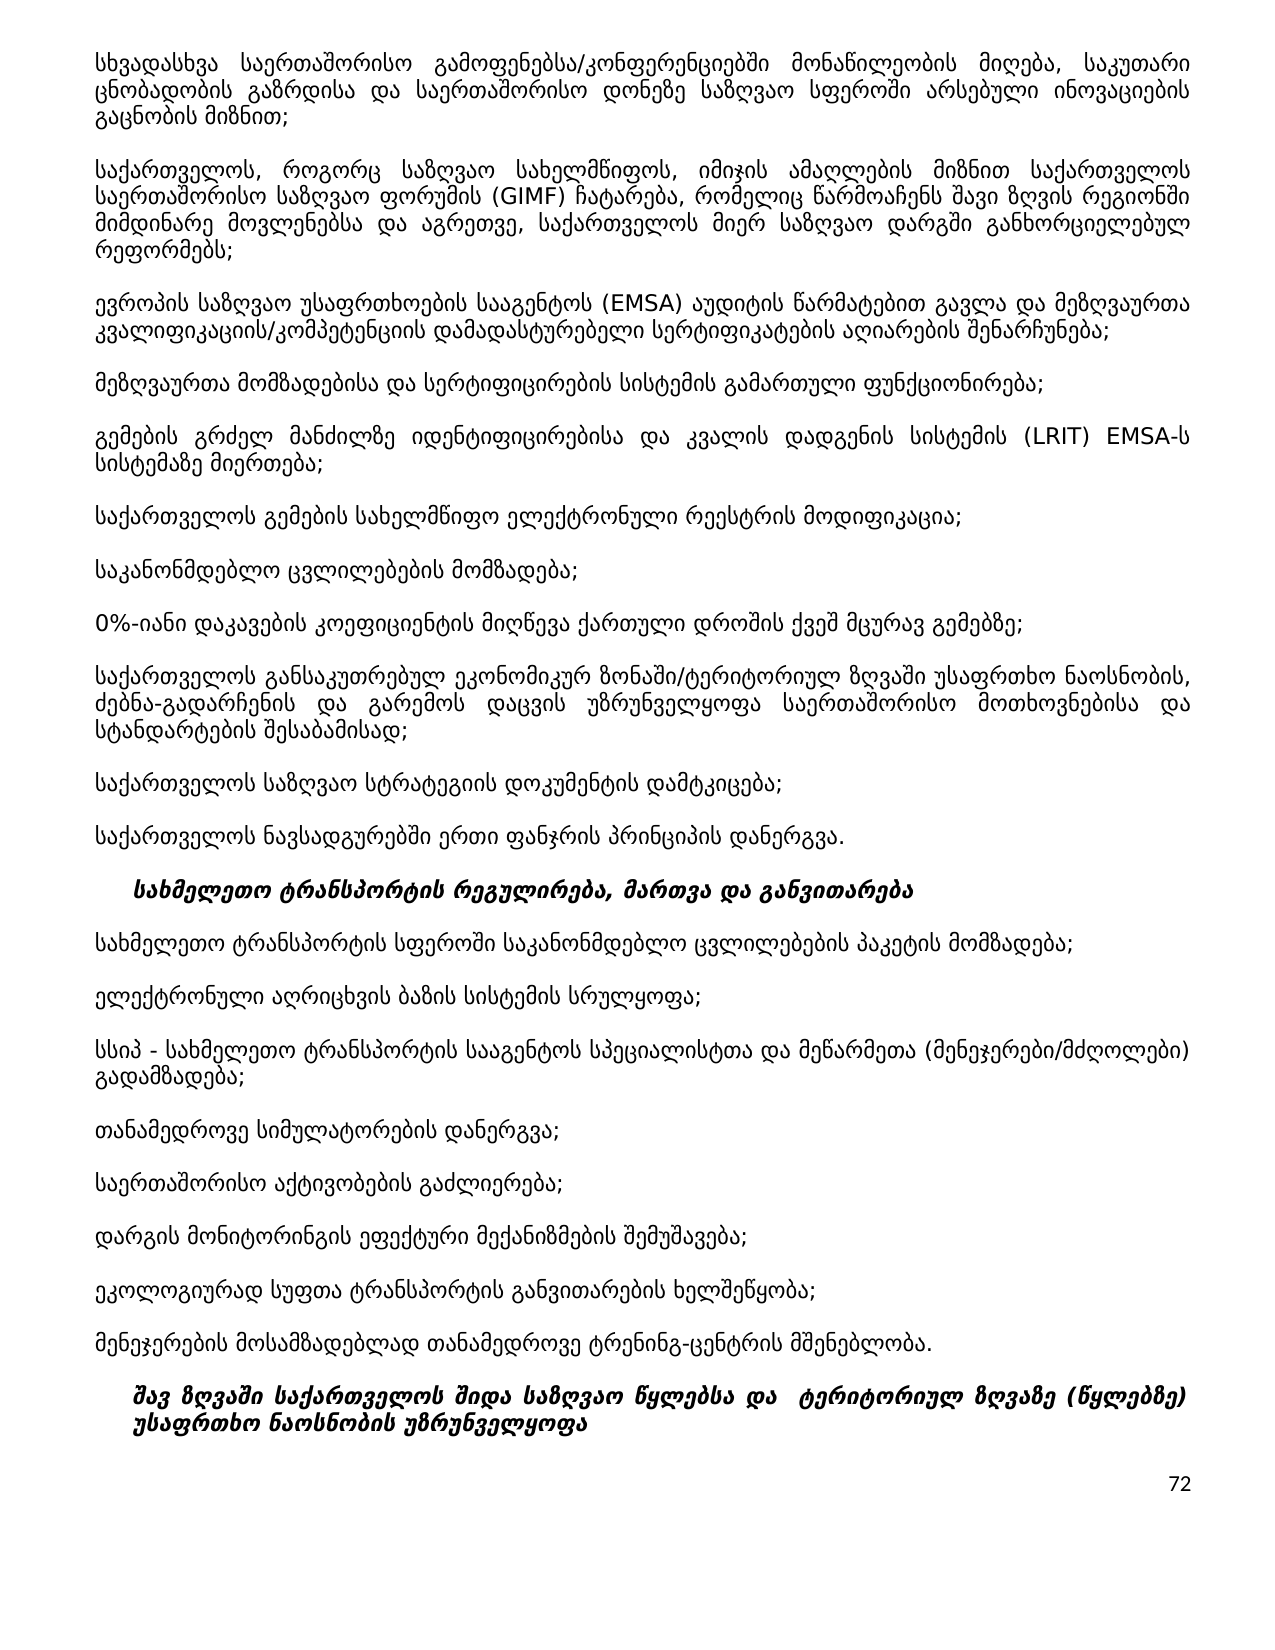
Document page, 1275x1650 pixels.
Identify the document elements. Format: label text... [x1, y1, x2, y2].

text დარგის მონიტორინგის ეფექტური მექანიზმების შემუშავება; [94, 1223, 1191, 1250]
subtitle შავ ზღვაში საქართველოს შიდა საზღვაო წყლებსა და ტერიტორიულ ზღვაზე (წყლებზე) უსაფრთხო ნაოსნობის უზრუნველყოფა [132, 1383, 1191, 1437]
text 0%-იანი დაკავების კოეფიციენტის მიღწევა ქართული დროშის ქვეშ მცურავ გემებზე; [94, 610, 1191, 637]
text მენეჯერების მოსამზადებლად თანამედროვე ტრენინგ-ცენტრის მშენებლობა. [94, 1330, 1191, 1357]
text სახმელეთო ტრანსპორტის სფეროში საკანონმდებლო ცვლილებების პაკეტის მომზადება; [94, 930, 1191, 957]
text სსიპ - სახმელეთო ტრანსპორტის სააგენტოს სპეციალისტთა და მეწარმეთა (მენეჯერები/მძღოლები) გადამზადება; [94, 1037, 1191, 1090]
text საქართველოს ნავსადგურებში ერთი ფანჯრის პრინციპის დანერგვა. [94, 823, 1191, 850]
subtitle სახმელეთო ტრანსპორტის რეგულირება, მართვა და განვითარება [132, 877, 1191, 903]
text გემების გრძელ მანძილზე იდენტიფიცირებისა და კვალის დადგენის სისტემის (LRIT) EMSA-ს სისტემაზე მიერთება; [94, 423, 1191, 477]
text საქართველოს გემების სახელმწიფო ელექტრონული რეესტრის მოდიფიკაცია; [94, 503, 1191, 530]
text საერთაშორისო აქტივობების გაძლიერება; [94, 1170, 1191, 1197]
text ელექტრონული აღრიცხვის ბაზის სისტემის სრულყოფა; [94, 983, 1191, 1010]
text საქართველოს განსაკუთრებულ ეკონომიკურ ზონაში/ტერიტორიულ ზღვაში უსაფრთხო ნაოსნობის, ძებნა-გადარჩენის და გარემოს დაცვის უზრუნველყოფა საერთაშორისო მოთხოვნებისა და სტანდარტების შესაბამისად; [94, 663, 1191, 743]
text საქართველოს საზღვაო სტრატეგიის დოკუმენტის დამტკიცება; [94, 770, 1191, 797]
text ეკოლოგიურად სუფთა ტრანსპორტის განვითარების ხელშეწყობა; [94, 1277, 1191, 1303]
text საკანონმდებლო ცვლილებების მომზადება; [94, 557, 1191, 583]
text საქართველოს, როგორც საზღვაო სახელმწიფოს, იმიჯის ამაღლების მიზნით საქართველოს საერთაშორისო საზღვაო ფორუმის (GIMF) ჩატარება, რომელიც წარმოაჩენს შავი ზღვის რეგიონში მიმდინარე მოვლენებსა და აგრეთვე, საქართველოს მიერ საზღვაო დარგში განხორციელებულ რეფორმებს; [94, 157, 1191, 263]
text მეზღვაურთა მომზადებისა და სერტიფიცირების სისტემის გამართული ფუნქციონირება; [94, 370, 1191, 397]
text ევროპის საზღვაო უსაფრთხოების სააგენტოს (EMSA) აუდიტის წარმატებით გავლა და მეზღვაურთა კვალიფიკაციის/კომპეტენციის დამადასტურებელი სერტიფიკატების აღიარების შენარჩუნება; [94, 290, 1191, 343]
text სხვადასხვა საერთაშორისო გამოფენებსა/კონფერენციებში მონაწილეობის მიღება, საკუთარი ცნობადობის გაზრდისა და საერთაშორისო დონეზე საზღვაო სფეროში არსებული ინოვაციების გაცნობის მიზნით; [94, 50, 1191, 130]
text თანამედროვე სიმულატორების დანერგვა; [94, 1117, 1191, 1143]
